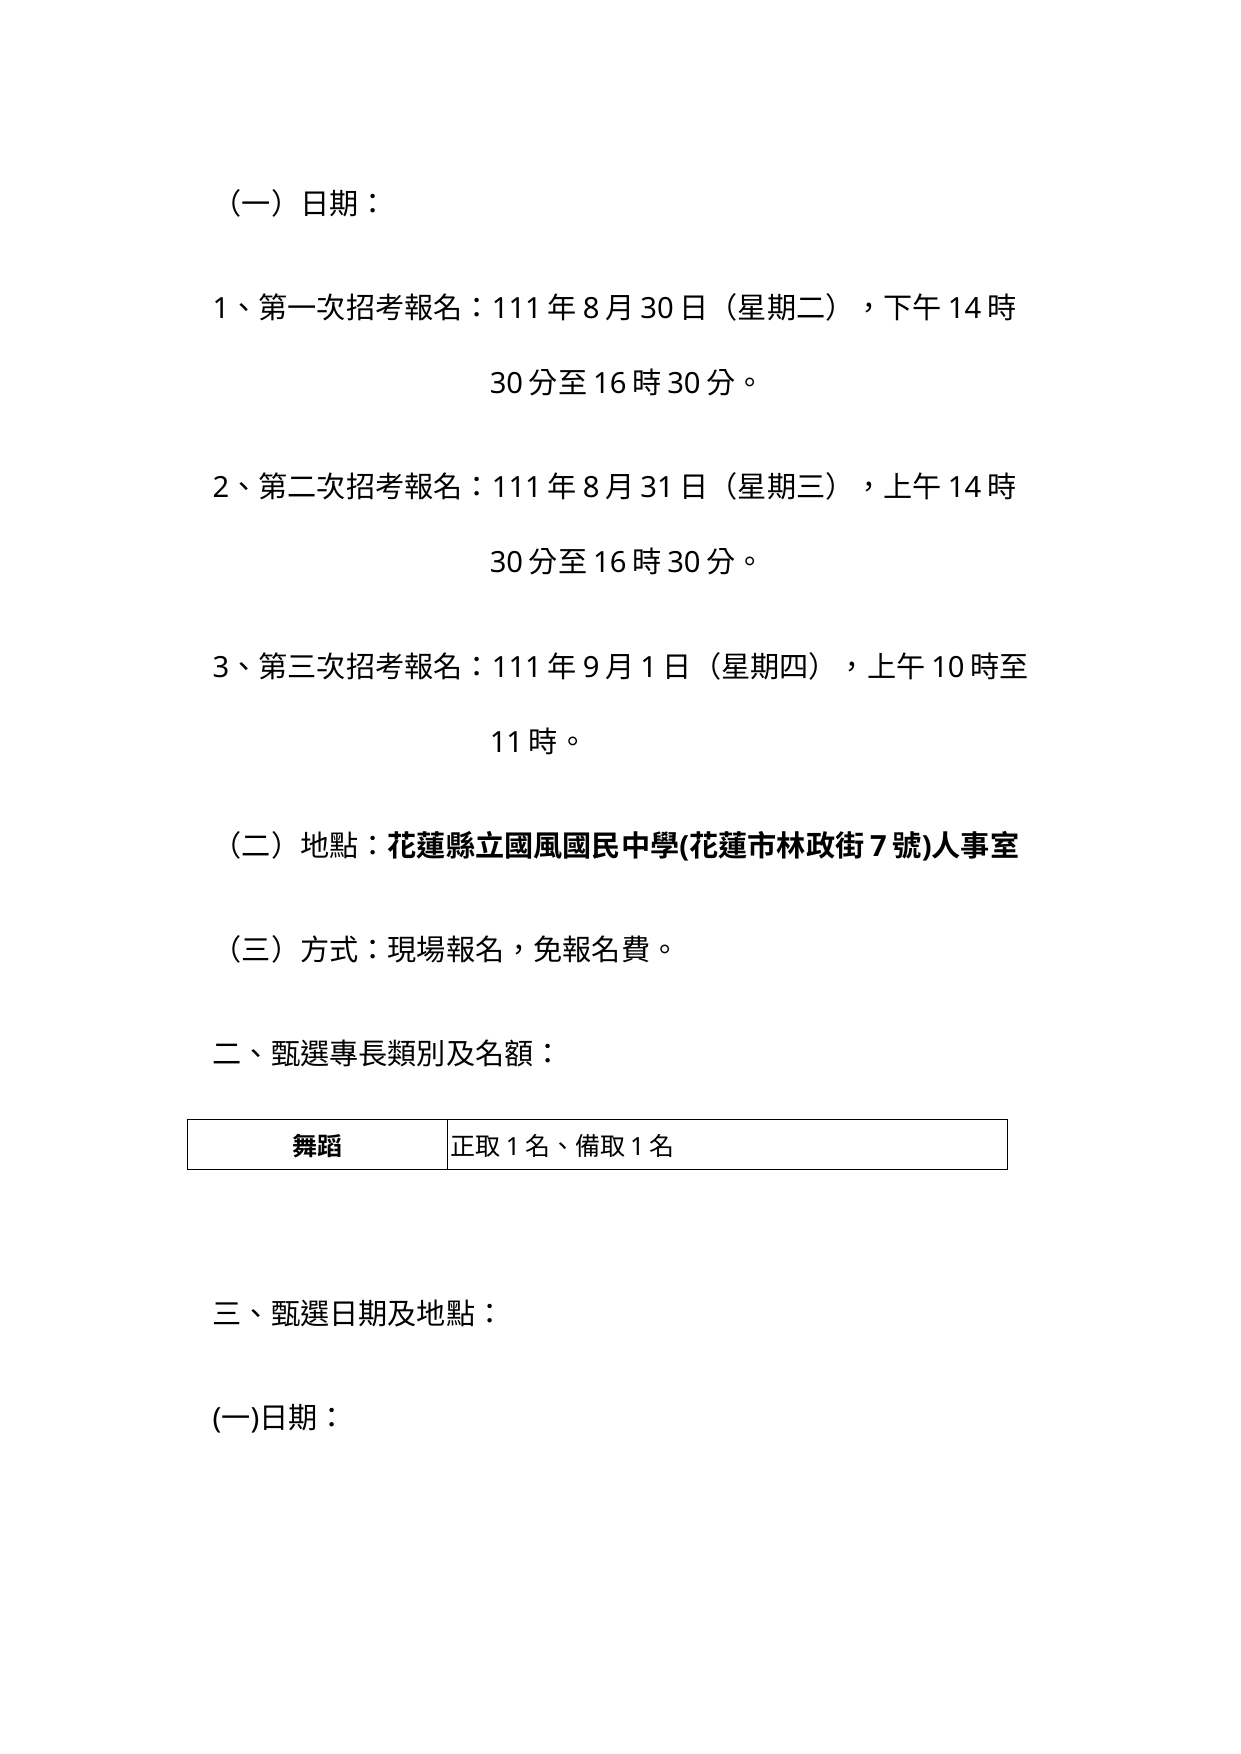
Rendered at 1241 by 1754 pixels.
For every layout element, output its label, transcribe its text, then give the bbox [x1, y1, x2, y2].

table_header 舞蹈 [188, 1120, 447, 1169]
text （三）方式：現場報名，免報名費。 [212, 910, 1053, 985]
text 1、第一次招考報名：111年8月30日（星期二），下午14時30分至16時30分。 [212, 269, 1053, 419]
text 2、第二次招考報名：111年8月31日（星期三），上午14時30分至16時30分。 [212, 448, 1053, 598]
text （二）地點：花蓮縣立國風國民中學(花蓮市林政街7號)人事室 [212, 806, 1053, 881]
text (一)日期： [212, 1378, 1053, 1453]
text 三、甄選日期及地點： [212, 1274, 1053, 1349]
text 二、甄選專長類別及名額： [212, 1014, 1053, 1089]
text （一）日期： [212, 164, 1053, 239]
text 3、第三次招考報名：111年9月1日（星期四），上午10時至11時。 [212, 627, 1053, 777]
table_header 正取1名、備取1名 [448, 1120, 1007, 1169]
